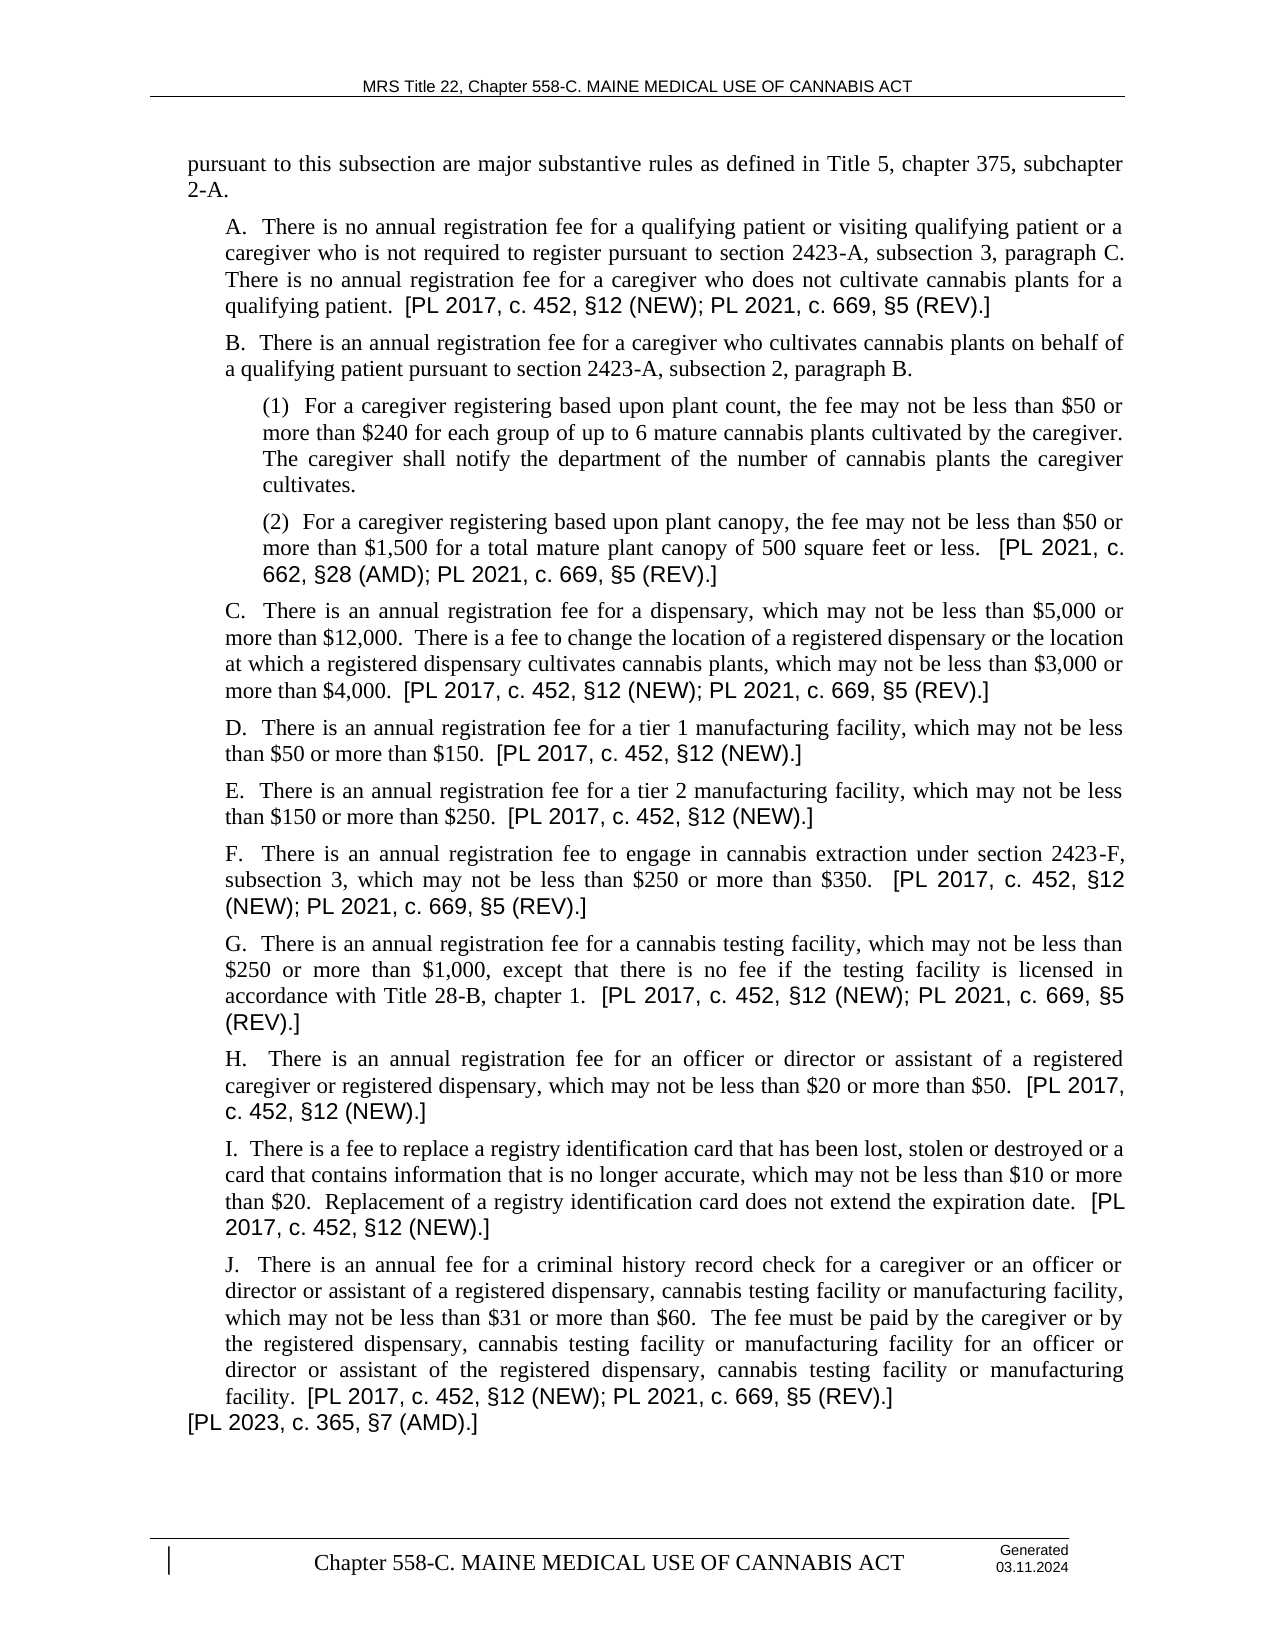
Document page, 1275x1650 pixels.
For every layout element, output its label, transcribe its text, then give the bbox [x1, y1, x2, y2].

text (1) For a caregiver registering based upon plant count, the fee may not be less than $50 or more than $240 for each group of up to 6 mature cannabis plants cultivated by the caregiver. The caregiver shall notify the department of the number of cannabis plants the caregiver cultivates. [262, 392, 1125, 498]
text F. There is an annual registration fee to engage in cannabis extraction under section 2423‑F, subsection 3, which may not be less than $250 or more than $350. [PL 2017, c. 452, §12 (NEW); PL 2021, c. 669, §5 (REV).] [225, 840, 1125, 919]
text A. There is no annual registration fee for a qualifying patient or visiting qualifying patient or a caregiver who is not required to register pursuant to section 2423‑A, subsection 3, paragraph C. There is no annual registration fee for a caregiver who does not cultivate cannabis plants for a qualifying patient. [PL 2017, c. 452, §12 (NEW); PL 2021, c. 669, §5 (REV).] [225, 213, 1125, 319]
text C. There is an annual registration fee for a dispensary, which may not be less than $5,000 or more than $12,000. There is a fee to change the location of a registered dispensary or the location at which a registered dispensary cultivates cannabis plants, which may not be less than $3,000 or more than $4,000. [PL 2017, c. 452, §12 (NEW); PL 2021, c. 669, §5 (REV).] [225, 598, 1125, 703]
text (2) For a caregiver registering based upon plant canopy, the fee may not be less than $50 or more than $1,500 for a total mature plant canopy of 500 square feet or less. [PL 2021, c. 662, §28 (AMD); PL 2021, c. 669, §5 (REV).] [262, 508, 1125, 587]
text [187, 150, 1125, 203]
text G. There is an annual registration fee for a cannabis testing facility, which may not be less than $250 or more than $1,000, except that there is no fee if the testing facility is licensed in accordance with Title 28‑B, chapter 1. [PL 2017, c. 452, §12 (NEW); PL 2021, c. 669, §5 (REV).] [225, 929, 1125, 1035]
text E. There is an annual registration fee for a tier 2 manufacturing facility, which may not be less than $150 or more than $250. [PL 2017, c. 452, §12 (NEW).] [225, 777, 1125, 829]
text D. There is an annual registration fee for a tier 1 manufacturing facility, which may not be less than $50 or more than $150. [PL 2017, c. 452, §12 (NEW).] [225, 713, 1125, 766]
text H. There is an annual registration fee for an officer or director or assistant of a registered caregiver or registered dispensary, which may not be less than $20 or more than $50. [PL 2017, c. 452, §12 (NEW).] [225, 1046, 1125, 1125]
text I. There is a fee to replace a registry identification card that has been lost, stolen or destroyed or a card that contains information that is no longer accurate, which may not be less than $10 or more than $20. Replacement of a registry identification card does not extend the expiration date. [PL 2017, c. 452, §12 (NEW).] [225, 1135, 1125, 1241]
text [PL 2023, c. 365, §7 (AMD).] [187, 1409, 1125, 1436]
text B. There is an annual registration fee for a caregiver who cultivates cannabis plants on behalf of a qualifying patient pursuant to section 2423‑A, subsection 2, paragraph B. [225, 329, 1125, 382]
text J. There is an annual fee for a criminal history record check for a caregiver or an officer or director or assistant of a registered dispensary, cannabis testing facility or manufacturing facility, which may not be less than $31 or more than $60. The fee must be paid by the caregiver or by the registered dispensary, cannabis testing facility or manufacturing facility for an officer or director or assistant of the registered dispensary, cannabis testing facility or manufacturing facility. [PL 2017, c. 452, §12 (NEW); PL 2021, c. 669, §5 (REV).] [225, 1251, 1125, 1409]
